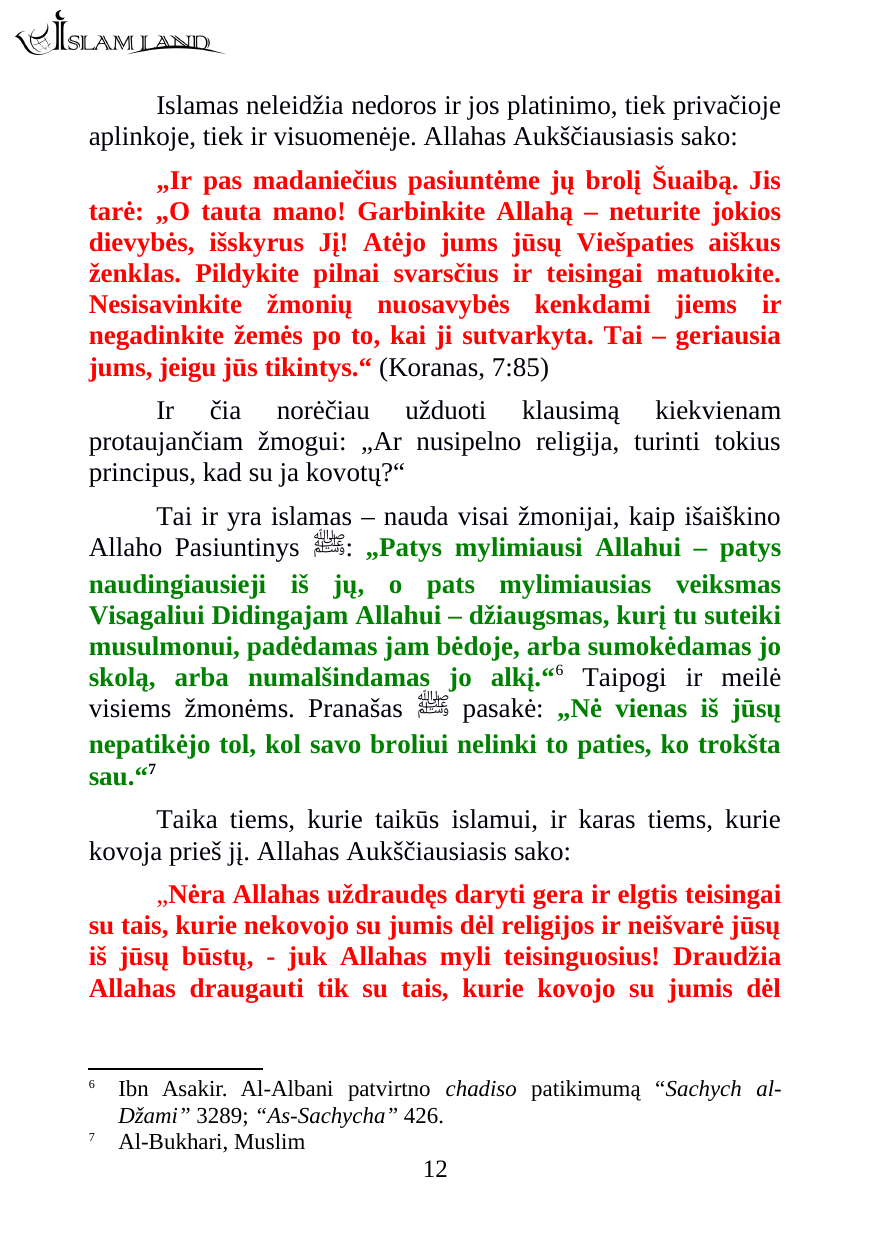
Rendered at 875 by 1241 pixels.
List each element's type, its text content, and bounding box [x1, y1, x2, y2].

text Islamas neleidžia nedoros ir jos platinimo, tiek privačioje aplinkoje, tiek ir visuomenėje. Allahas Aukščiausiasis sako: [88, 89, 782, 151]
text Tai ir yra islamas – nauda visai žmonijai, kaip išaiškino Allaho Pasiuntinys ﷺ: „Patys mylimiausi Allahui – patys naudingiausieji iš jų, o pats mylimiausias veiksmas Visagaliui Didingajam Allahui – džiaugsmas, kurį tu suteiki musulmonui, padėdamas jam bėdoje, arba sumokėdamas jo skolą, arba numalšindamas jo alkį.“ Taipogi ir meilė visiems žmonėms. Pranašas ﷺ pasakė: „Nė vienas iš jūsų nepatikėjo tol, kol savo broliui nelinki to paties, ko trokšta sau.“ [88, 500, 782, 791]
picture [14, 10, 227, 55]
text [88, 878, 782, 1003]
text Taika tiems, kurie taikūs islamui, ir karas tiems, kurie kovoja prieš jį. Allahas Aukščiausiasis sako: [88, 803, 782, 866]
text Ir čia norėčiau užduoti klausimą kiekvienam protaujančiam žmogui: „Ar nusipelno religija, turinti tokius principus, kad su ja kovotų?“ [88, 394, 782, 488]
text „Ir pas madaniečius pasiuntėme jų brolį Šuaibą. Jis tarė: „O tauta mano! Garbinkite Allahą – neturite jokios dievybės, išskyrus Jį! Atėjo jums jūsų Viešpaties aiškus ženklas. Pildykite pilnai svarsčius ir teisingai matuokite. Nesisavinkite žmonių nuosavybės kenkdami jiems ir negadinkite žemės po to, kai ji sutvarkyta. Tai – geriausia jums, jeigu jūs tikintys.“ (Koranas, 7:85) [88, 164, 782, 382]
